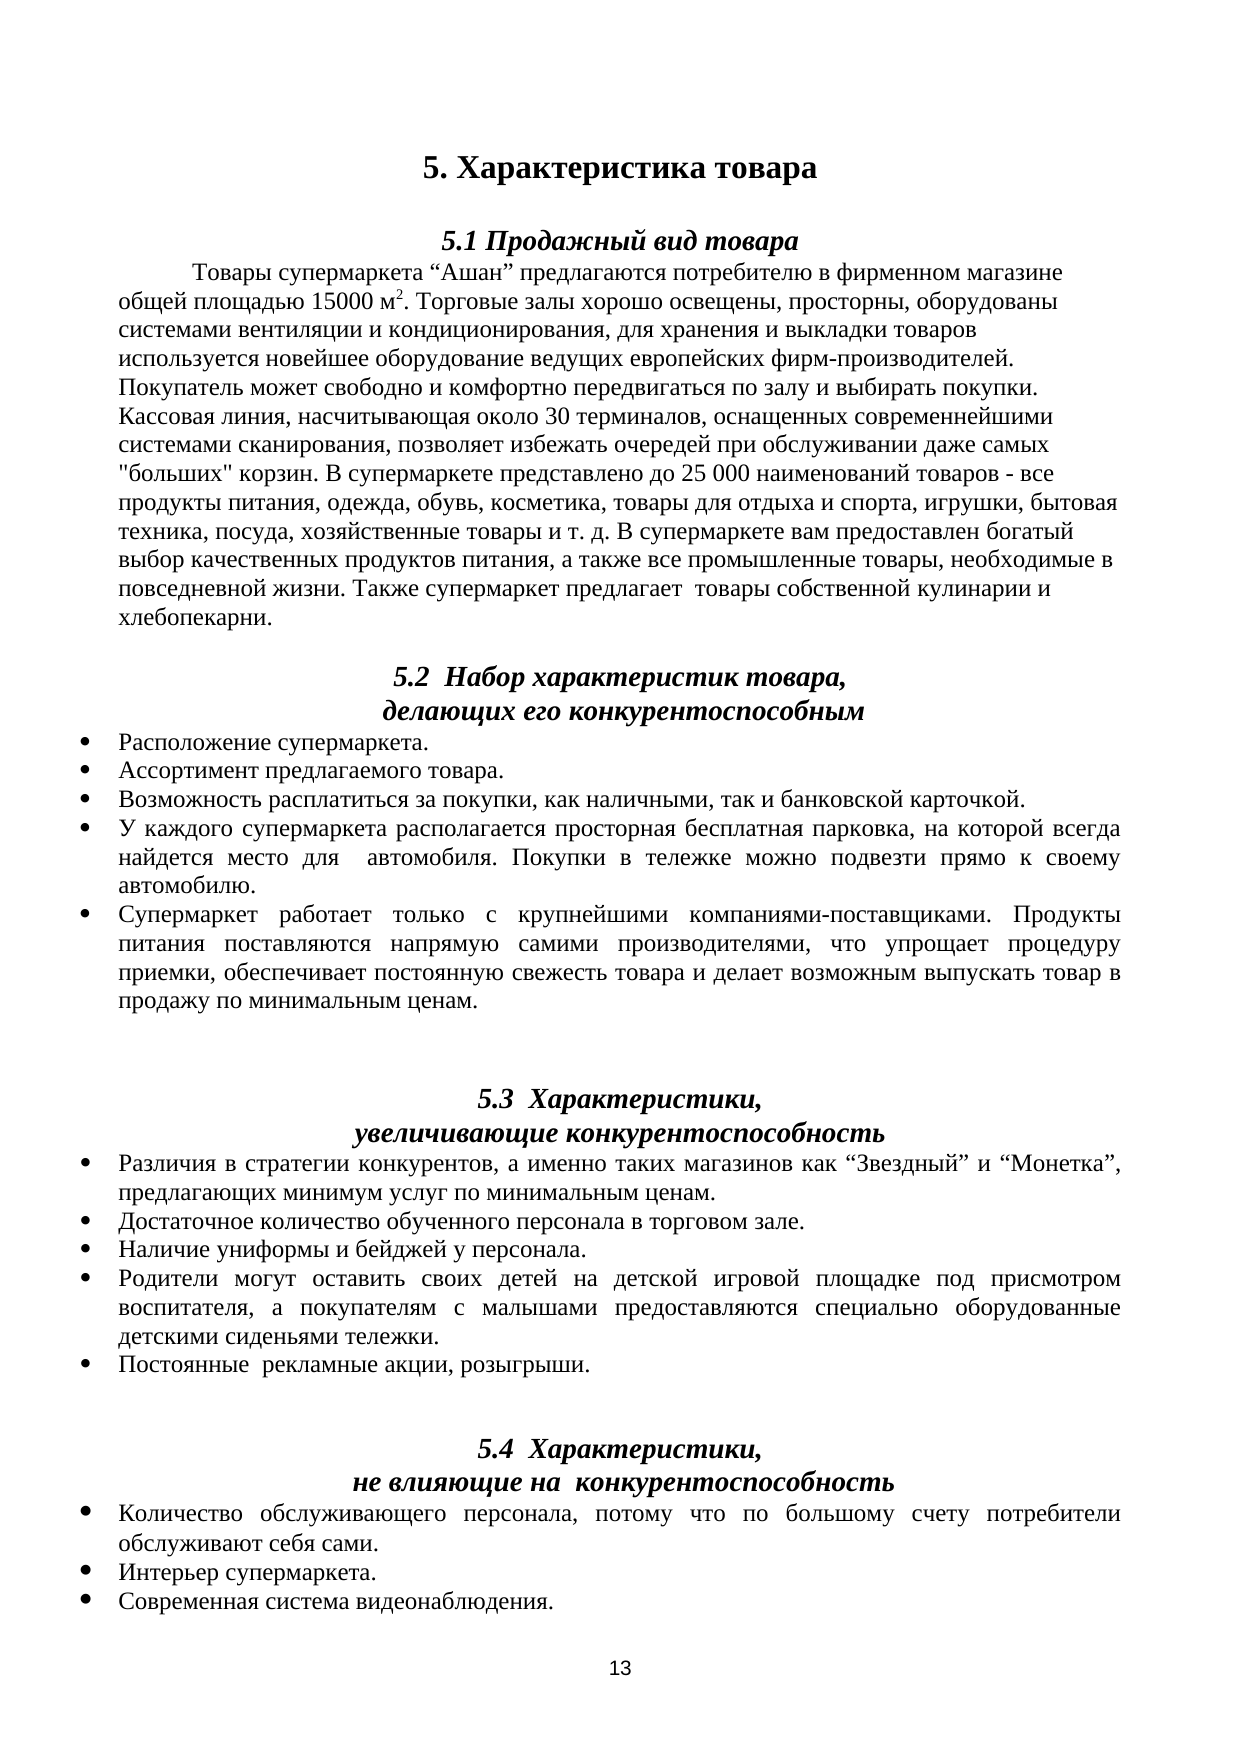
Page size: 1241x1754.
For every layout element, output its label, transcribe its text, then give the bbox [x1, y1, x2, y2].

text 5.2 Набор характеристик товара, [118, 659, 1122, 693]
list Расположение супермаркета. [81, 727, 1122, 755]
list Супермаркет работает только с крупнейшими компаниями-поставщиками. Продукты питания поставляются напрямую самими производителями, что упрощает процедуру приемки, обеспечивает постоянную свежесть товара и делает возможным выпускать товар в продажу по минимальным ценам. [81, 899, 1122, 1014]
list Возможность расплатиться за покупки, как наличными, так и банковской карточкой. [81, 784, 1122, 813]
text 5.1 Продажный вид товара [118, 223, 1122, 257]
text не влияющие на конкурентоспособность [118, 1464, 1122, 1498]
list Ассортимент предлагаемого товара. [81, 755, 1122, 784]
text делающих его конкурентоспособным [118, 693, 1122, 727]
list Родители могут оставить своих детей на детской игровой площадке под присмотром воспитателя, а покупателям с малышами предоставляются специально оборудованные детскими сиденьями тележки. [81, 1263, 1122, 1349]
list Количество обслуживающего персонала, потому что по большому счету потребители обслуживают себя сами. [81, 1498, 1122, 1557]
list Интерьер супермаркета. [81, 1557, 1122, 1586]
list Достаточное количество обученного персонала в торговом зале. [81, 1206, 1122, 1234]
list Постоянные рекламные акции, розыгрыши. [81, 1349, 1122, 1378]
list Различия в стратегии конкурентов, а именно таких магазинов как “Звездный” и “Монетка”, предлагающих минимум услуг по минимальным ценам. [81, 1148, 1122, 1206]
list Современная система видеонаблюдения. [81, 1586, 1122, 1616]
text увеличивающие конкурентоспособность [118, 1115, 1122, 1148]
list У каждого супермаркета располагается просторная бесплатная парковка, на которой всегда найдется место для автомобиля. Покупки в тележке можно подвезти прямо к своему автомобилю. [81, 813, 1122, 899]
text 5.3 Характеристики, [118, 1081, 1122, 1115]
text 5.4 Характеристики, [118, 1431, 1122, 1464]
text Товары супермаркета “Ашан” предлагаются потребителю в фирменном магазине общей площадью . Торговые залы хорошо освещены, просторны, оборудованы системами вентиляции и кондиционирования, для хранения и выкладки товаров используется новейшее оборудование ведущих европейских фирм-производителей. Покупатель может свободно и комфортно передвигаться по залу и выбирать покупки. Кассовая линия, насчитывающая около 30 терминалов, оснащенных современнейшими системами сканирования, позволяет избежать очередей при обслуживании даже самых "больших" корзин. В супермаркете представлено до 25 000 наименований товаров - все продукты питания, одежда, обувь, косметика, товары для отдыха и спорта, игрушки, бытовая техника, посуда, хозяйственные товары и т. д. В супермаркете вам предоставлен богатый выбор качественных продуктов питания, а также все промышленные товары, необходимые в повседневной жизни. Также супермаркет предлагает товары собственной кулинарии и хлебопекарни. [118, 257, 1122, 631]
list Наличие униформы и бейджей у персонала. [81, 1234, 1122, 1263]
text 5. Характеристика товара [118, 147, 1122, 185]
